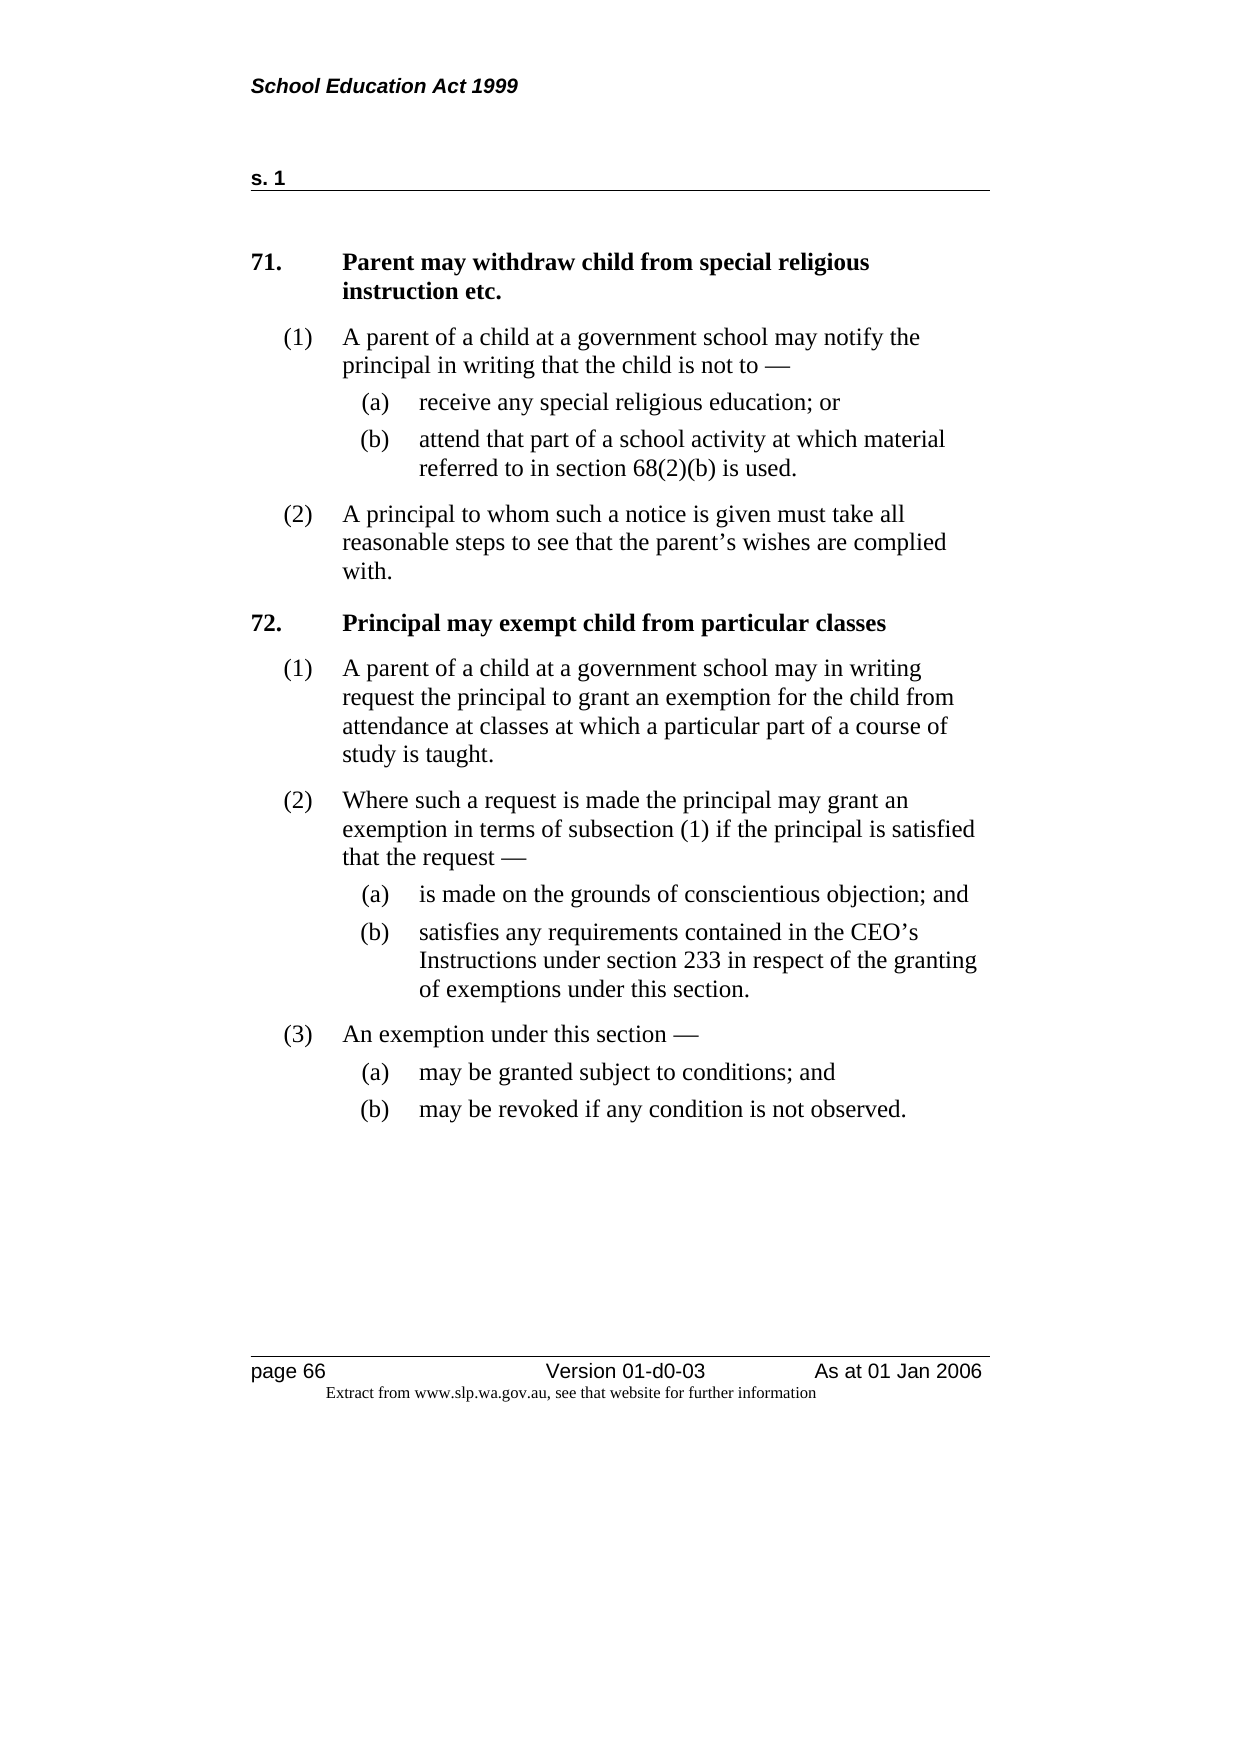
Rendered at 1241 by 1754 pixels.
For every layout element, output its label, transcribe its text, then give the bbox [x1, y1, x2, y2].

text (1) A parent of a child at a government school may in writing request the principal to grant an exemption for the child from attendance at classes at which a particular part of a course of study is taught. [251, 653, 990, 768]
text (2) Where such a request is made the principal may grant an exemption in terms of subsection (1) if the principal is satisfied that the request — [251, 785, 990, 871]
text (b) satisfies any requirements contained in the CEO’s Instructions under section 233 in respect of the granting of exemptions under this section. [251, 917, 990, 1003]
text (b) may be revoked if any condition is not observed. [251, 1094, 990, 1122]
text (3) An exemption under this section — [251, 1019, 990, 1048]
text (b) attend that part of a school activity at which material referred to in section 68(2)(b) is used. [251, 424, 990, 482]
text (a) may be granted subject to conditions; and [251, 1057, 990, 1085]
text (a) receive any special religious education; or [251, 387, 990, 416]
subtitle 71. Parent may withdraw child from special religious instruction etc. [251, 247, 990, 305]
text (1) A parent of a child at a government school may notify the principal in writing that the child is not to — [251, 322, 990, 379]
text (a) is made on the grounds of conscientious objection; and [251, 879, 990, 908]
text (2) A principal to whom such a notice is given must take all reasonable steps to see that the parent’s wishes are complied with. [251, 499, 990, 585]
subtitle 72. Principal may exempt child from particular classes [251, 608, 990, 637]
